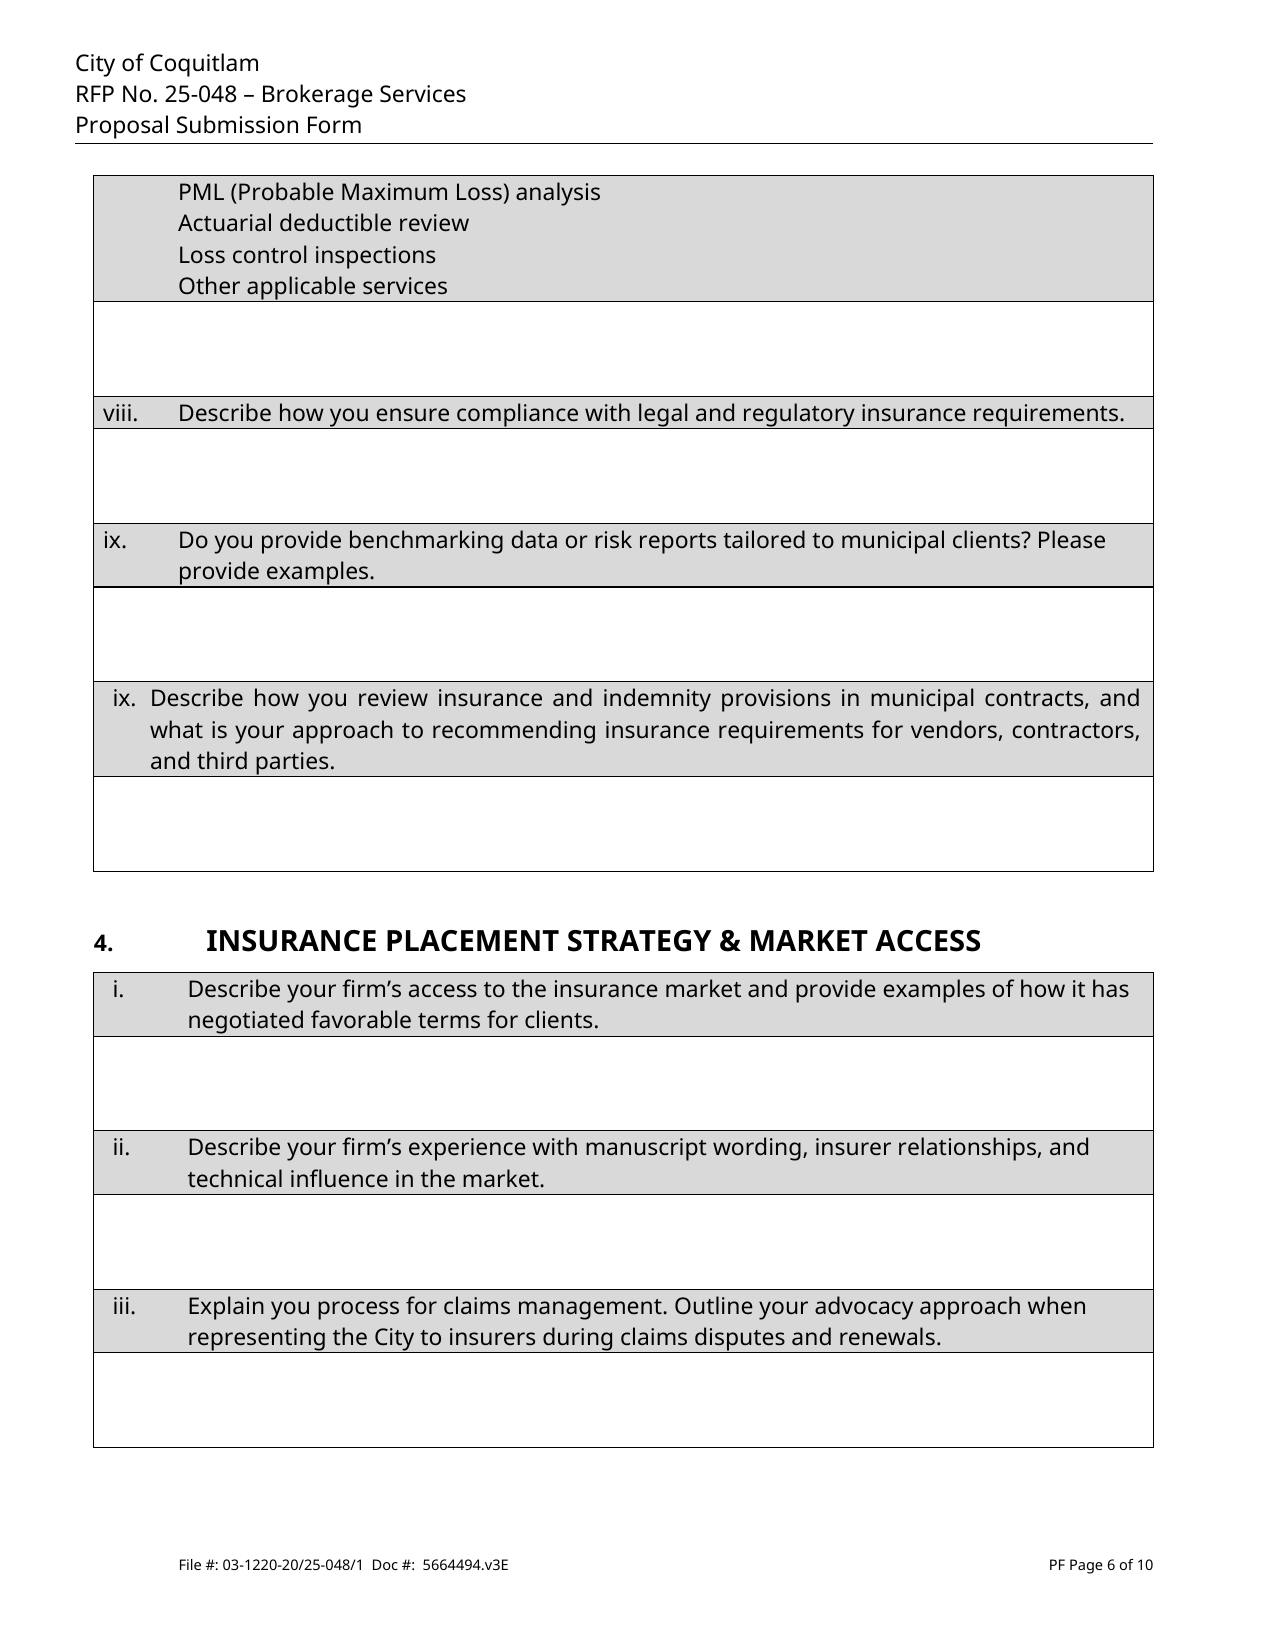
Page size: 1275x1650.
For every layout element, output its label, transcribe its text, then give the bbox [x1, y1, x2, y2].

table_cell Describe how you ensure compliance with legal and regulatory insurance requirements. [94, 397, 1153, 428]
table_cell Explain you process for claims management. Outline your advocacy approach when representing the City to insurers during claims disputes and renewals. [94, 1290, 1153, 1352]
table_cell [94, 1353, 1153, 1447]
table_cell [94, 1037, 1153, 1130]
table_cell [94, 588, 1153, 681]
table_cell [94, 429, 1153, 523]
table_cell [94, 777, 1153, 871]
table_cell Describe how you review insurance and indemnity provisions in municipal contracts, and what is your approach to recommending insurance requirements for vendors, contractors, and third parties. [94, 682, 1153, 776]
table_cell [94, 1195, 1153, 1289]
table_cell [94, 176, 1153, 301]
table_cell Describe your firm’s experience with manuscript wording, insurer relationships, and technical influence in the market. [94, 1131, 1153, 1194]
list INSURANCE PLACEMENT STRATEGY & MARKET ACCESS [94, 920, 1153, 959]
table_cell Do you provide benchmarking data or risk reports tailored to municipal clients? Please provide examples. [94, 524, 1153, 586]
table_cell [94, 302, 1153, 396]
table_header Describe your firm’s access to the insurance market and provide examples of how it has negotiated favorable terms for clients. [94, 973, 1153, 1036]
